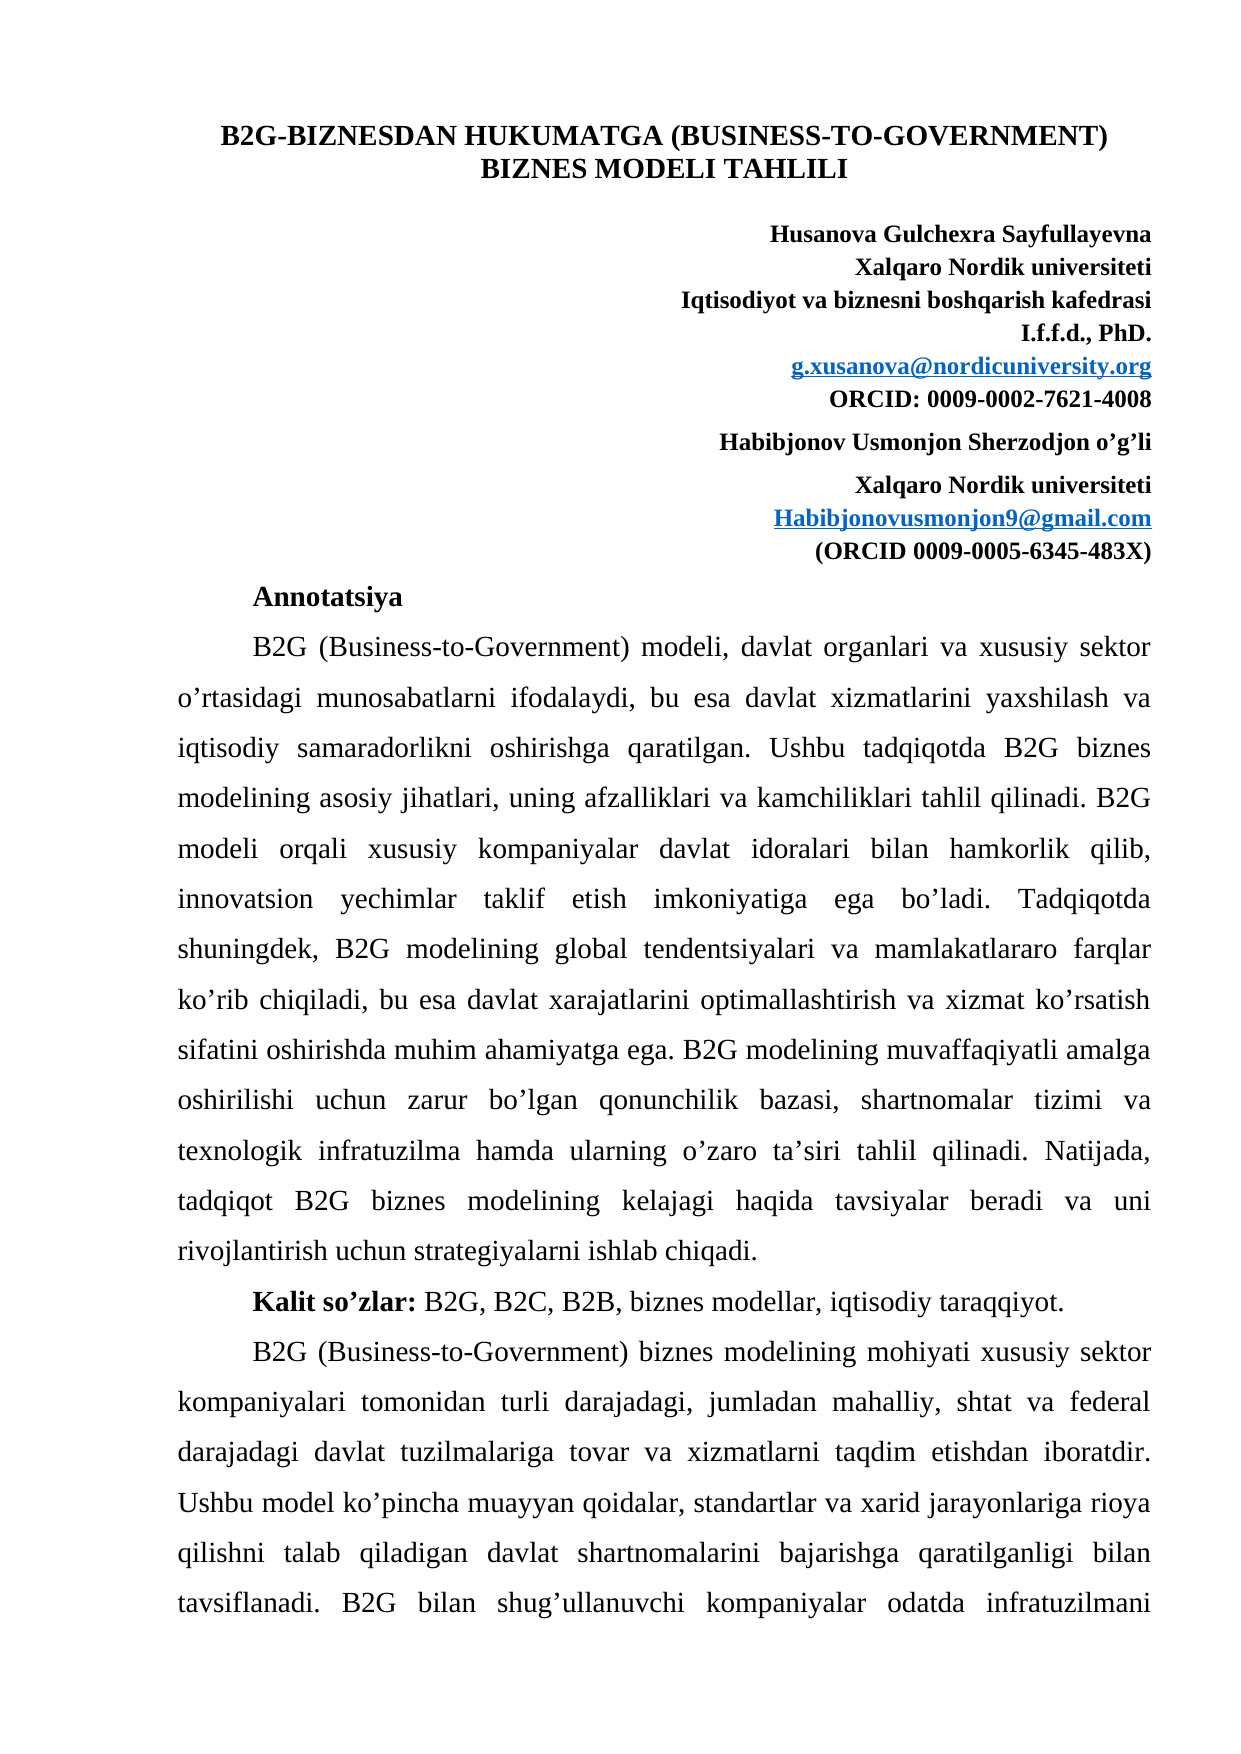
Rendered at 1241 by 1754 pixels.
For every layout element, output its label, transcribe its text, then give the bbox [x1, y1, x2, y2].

text Annotatsiya [177, 579, 1152, 613]
text ORCID: 0009-0002-7621-4008 [177, 384, 1152, 413]
text Xalqaro Nordik universiteti [177, 252, 1152, 281]
text I.f.f.d., PhD. [177, 318, 1152, 347]
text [177, 1334, 1152, 1619]
text Husanova Gulchexra Sayfullayevna [177, 219, 1152, 247]
text g.xusanova@nordicuniversity.org [177, 351, 1152, 379]
text B2G (Business-to-Government) modeli, davlat organlari va xususiy sektor o’rtasidagi munosabatlarni ifodalaydi, bu esa davlat xizmatlarini yaxshilash va iqtisodiy samaradorlikni oshirishga qaratilgan. Ushbu tadqiqotda B2G biznes modelining asosiy jihatlari, uning afzalliklari va kamchiliklari tahlil qilinadi. B2G modeli orqali xususiy kompaniyalar davlat idoralari bilan hamkorlik qilib, innovatsion yechimlar taklif etish imkoniyatiga ega bo’ladi. Tadqiqotda shuningdek, B2G modelining global tendentsiyalari va mamlakatlararo farqlar ko’rib chiqiladi, bu esa davlat xarajatlarini optimallashtirish va xizmat ko’rsatish sifatini oshirishda muhim ahamiyatga ega. B2G modelining muvaffaqiyatli amalga oshirilishi uchun zarur bo’lgan qonunchilik bazasi, shartnomalar tizimi va texnologik infratuzilma hamda ularning o’zaro ta’siri tahlil qilinadi. Natijada, tadqiqot B2G biznes modelining kelajagi haqida tavsiyalar beradi va uni rivojlantirish uchun strategiyalarni ishlab chiqadi. [177, 629, 1152, 1267]
text (ORCID 0009-0005-6345-483X) [177, 536, 1152, 565]
text Xalqaro Nordik universiteti [177, 470, 1152, 499]
text Iqtisodiyot va biznesni boshqarish kafedrasi [177, 285, 1152, 313]
text Habibjonov Usmonjon Sherzodjon o’g’li [177, 427, 1152, 456]
text B2G-BIZNESDAN HUKUMATGA (BUSINESS-TO-GOVERNMENT) [177, 118, 1152, 152]
text Kalit so’zlar: B2G, B2C, B2B, biznes modellar, iqtisodiy taraqqiyot. [177, 1284, 1152, 1317]
text BIZNES MODELI TAHLILI [177, 152, 1152, 185]
text Habibjonovusmonjon9@gmail.com [177, 503, 1152, 532]
